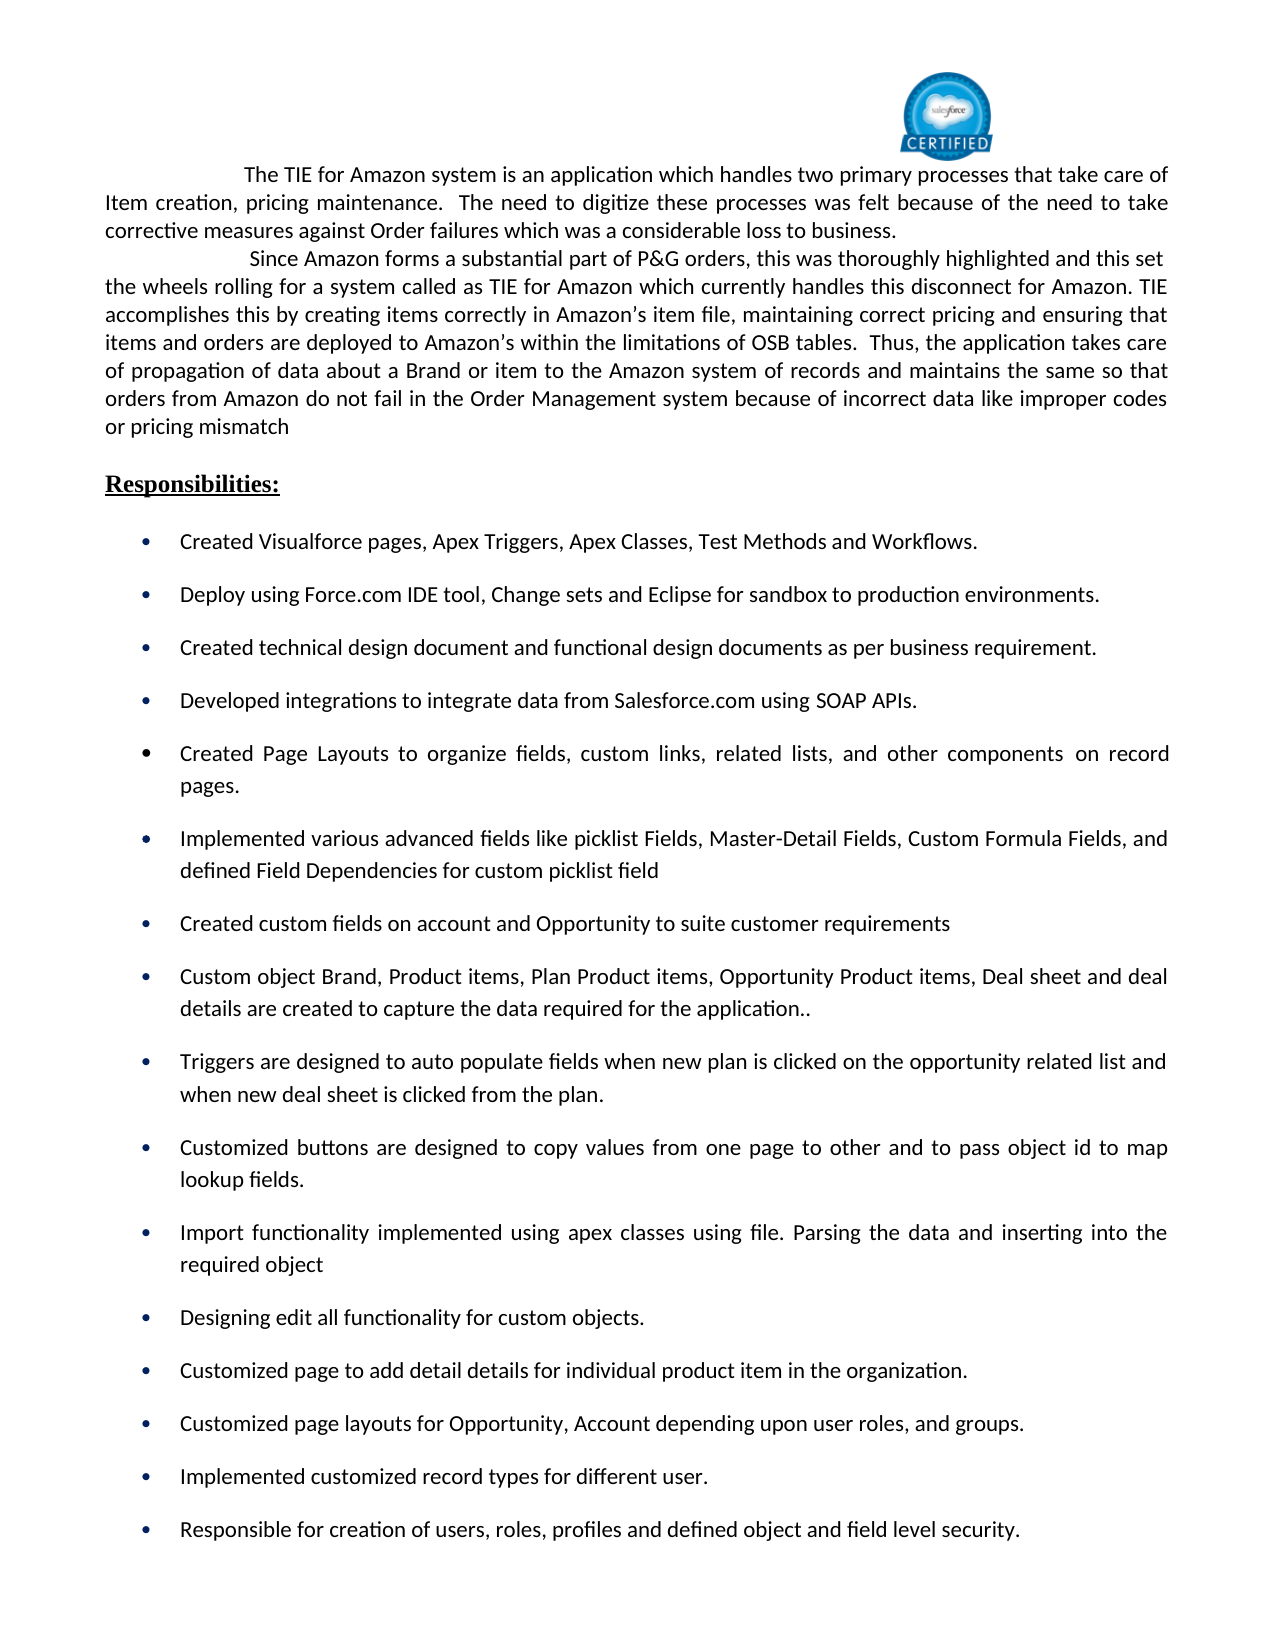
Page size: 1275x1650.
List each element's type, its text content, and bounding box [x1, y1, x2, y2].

list Customized buttons are designed to copy values from one page to other and to pass object id to map lookup fields. [142, 1133, 1170, 1193]
list Customized page layouts for Opportunity, Account depending upon user roles, and groups. [142, 1409, 1170, 1437]
list Designing edit all functionality for custom objects. [142, 1303, 1170, 1331]
list Deploy using Force.com IDE tool, Change sets and Eclipse for sandbox to production environments. [142, 580, 1170, 608]
list Import functionality implemented using apex classes using file. Parsing the data and inserting into the required object [142, 1218, 1170, 1278]
list Triggers are designed to auto populate fields when new plan is clicked on the opportunity related list and when new deal sheet is clicked from the plan. [142, 1047, 1170, 1108]
list Created technical design document and functional design documents as per business requirement. [142, 633, 1170, 661]
list Implemented various advanced fields like picklist Fields, Master-Detail Fields, Custom Formula Fields, and defined Field Dependencies for custom picklist field [142, 824, 1170, 884]
text Since Amazon forms a substantial part of P&G orders, this was thoroughly highlighted and this set the wheels rolling for a system called as TIE for Amazon which currently handles this disconnect for Amazon. TIE accomplishes this by creating items correctly in Amazon’s item file, maintaining correct pricing and ensuring that items and orders are deployed to Amazon’s within the limitations of OSB tables. Thus, the application takes care of propagation of data about a Brand or item to the Amazon system of records and maintains the same so that orders from Amazon do not fail in the Order Management system because of incorrect data like improper codes or pricing mismatch [105, 244, 1170, 441]
list Created Visualforce pages, Apex Triggers, Apex Classes, Test Methods and Workflows. [142, 527, 1170, 555]
list Customized page to add detail details for individual product item in the organization. [142, 1356, 1170, 1384]
picture [900, 72, 993, 161]
text Responsibilities: [105, 469, 1170, 498]
list Custom object Brand, Product items, Plan Product items, Opportunity Product items, Deal sheet and deal details are created to capture the data required for the application.. [142, 962, 1170, 1022]
list Created custom fields on account and Opportunity to suite customer requirements [142, 909, 1170, 937]
list Created Page Layouts to organize fields, custom links, related lists, and other components on record pages. [142, 739, 1170, 799]
list Responsible for creation of users, roles, profiles and defined object and field level security. [142, 1515, 1170, 1543]
list Developed integrations to integrate data from Salesforce.com using SOAP APIs. [142, 686, 1170, 714]
text The TIE for Amazon system is an application which handles two primary processes that take care of Item creation, pricing maintenance. The need to digitize these processes was felt because of the need to take corrective measures against Order failures which was a considerable loss to business. [105, 160, 1170, 244]
list Implemented customized record types for different user. [142, 1462, 1170, 1490]
